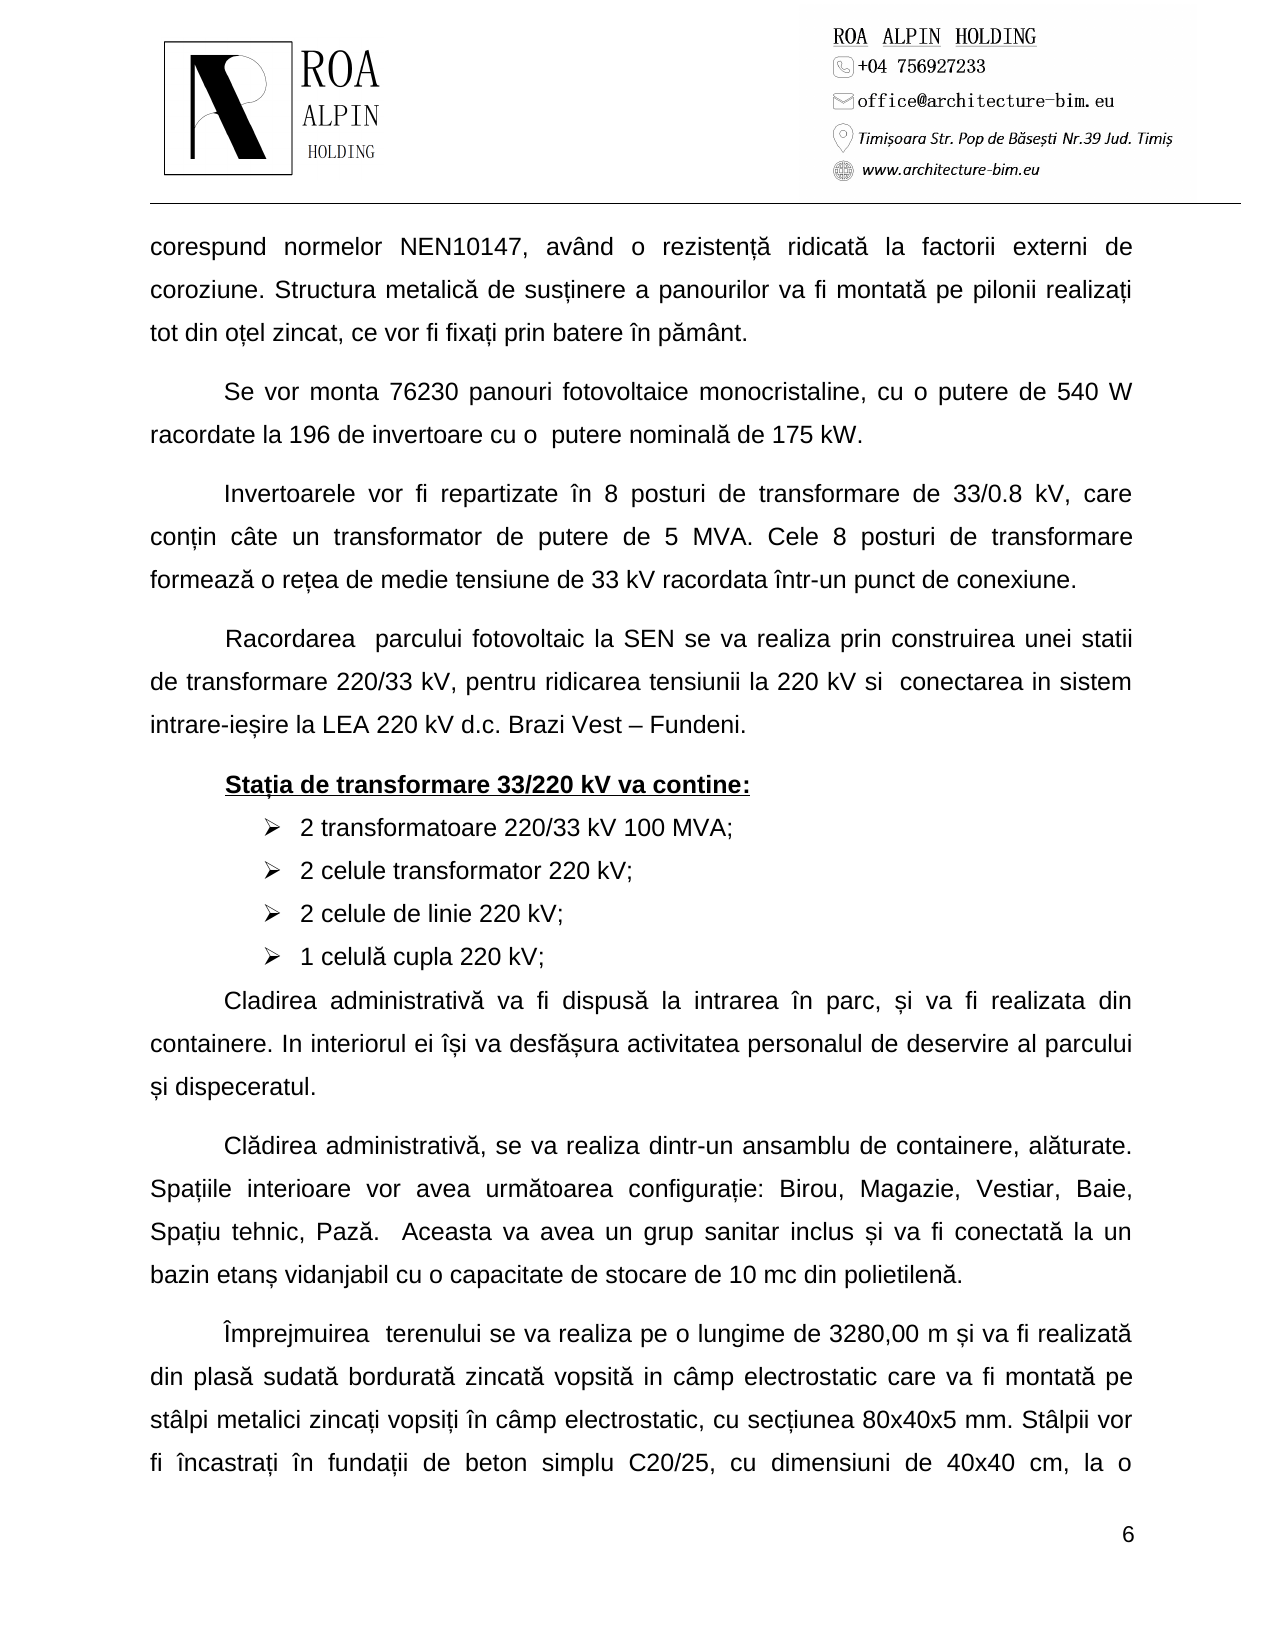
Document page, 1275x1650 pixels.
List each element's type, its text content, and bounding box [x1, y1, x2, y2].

picture [799, 4, 1198, 203]
text Racordarea parcului fotovoltaic la SEN se va realiza prin construirea unei statii de transformare 220/33 kV, pentru ridicarea tensiunii la 220 kV si conectarea in sistem intrare-ieșire la LEA 220 kV d.c. Brazi Vest – Fundeni. [150, 623, 1134, 738]
text Se vor monta 76230 panouri fotovoltaice monocristaline, cu o putere de 540 W racordate la 196 de invertoare cu o putere nominală de 175 kW. [150, 377, 1134, 448]
list 2 celule de linie 220 kV; [262, 899, 1134, 928]
text Invertoarele vor fi repartizate în 8 posturi de transformare de 33/0.8 kV, care conțin câte un transformator de putere de 5 MVA. Cele 8 posturi de transformare formează o rețea de medie tensiune de 33 kV racordata într-un punct de conexiune. [150, 478, 1134, 593]
text Cladirea administrativă va fi dispusă la intrarea în parc, și va fi realizata din containere. In interiorul ei își va desfășura activitatea personalul de deservire al parcului și dispeceratul. [150, 986, 1134, 1101]
list 2 transformatoare 220/33 kV 100 MVA; [262, 813, 1134, 842]
list 1 celulă cupla 220 kV; [262, 942, 1134, 971]
text Clădirea administrativă, se va realiza dintr-un ansamblu de containere, alăturate. Spațiile interioare vor avea următoarea configurație: Birou, Magazie, Vestiar, Baie, Spațiu tehnic, Pază. Aceasta va avea un grup sanitar inclus și va fi conectată la un bazin etanș vidanjabil cu o capacitate de stocare de 10 mc din polietilenă. [150, 1131, 1134, 1289]
picture [161, 37, 384, 180]
text Stația de transformare 33/220 kV va contine: [150, 769, 1134, 798]
list 2 celule transformator 220 kV; [262, 856, 1134, 885]
